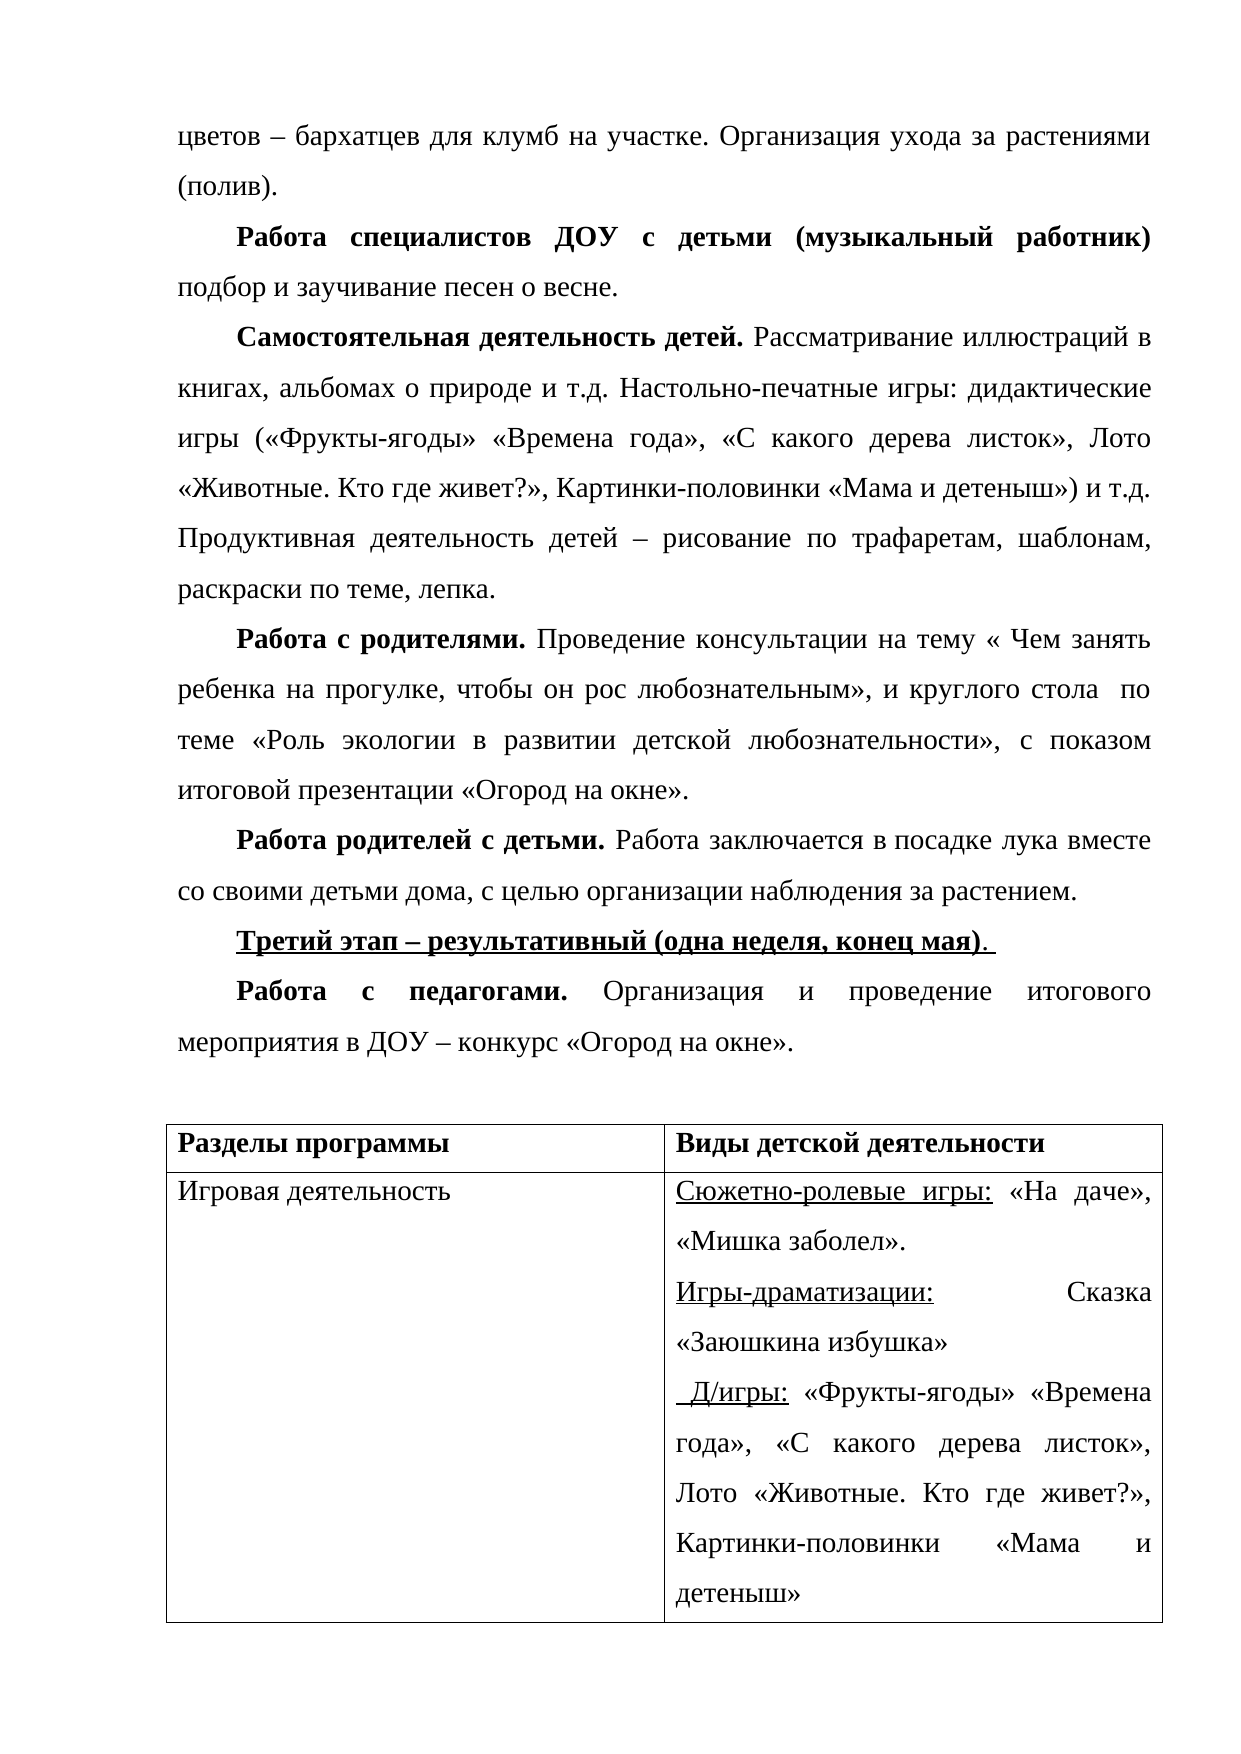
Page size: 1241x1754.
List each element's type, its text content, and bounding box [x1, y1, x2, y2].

text Работа с родителями. Проведение консультации на тему « Чем занять ребенка на прогулке, чтобы он рос любознательным», и круглого стола по теме «Роль экологии в развитии детской любознательности», с показом итоговой презентации «Огород на окне». [177, 621, 1152, 806]
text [177, 118, 1152, 202]
table_header Виды детской деятельности [665, 1125, 1162, 1172]
text Третий этап – результативный (одна неделя, конец мая). [177, 923, 1152, 957]
text Работа родителей с детьми. Работа заключается в посадке лука вместе со своими детьми дома, с целью организации наблюдения за растением. [177, 822, 1152, 906]
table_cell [665, 1173, 1162, 1622]
text Работа специалистов ДОУ с детьми (музыкальный работник) подбор и заучивание песен о весне. [177, 219, 1152, 303]
table_header Разделы программы [167, 1125, 664, 1172]
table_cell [167, 1173, 664, 1622]
text Самостоятельная деятельность детей. Рассматривание иллюстраций в книгах, альбомах о природе и т.д. Настольно-печатные игры: дидактические игры («Фрукты-ягоды» «Времена года», «С какого дерева листок», Лото «Животные. Кто где живет?», Картинки-половинки «Мама и детеныш») и т.д. Продуктивная деятельность детей – рисование по трафаретам, шаблонам, раскраски по теме, лепка. [177, 319, 1152, 604]
text Работа с педагогами. Организация и проведение итогового мероприятия в ДОУ – конкурс «Огород на окне». [177, 973, 1152, 1057]
